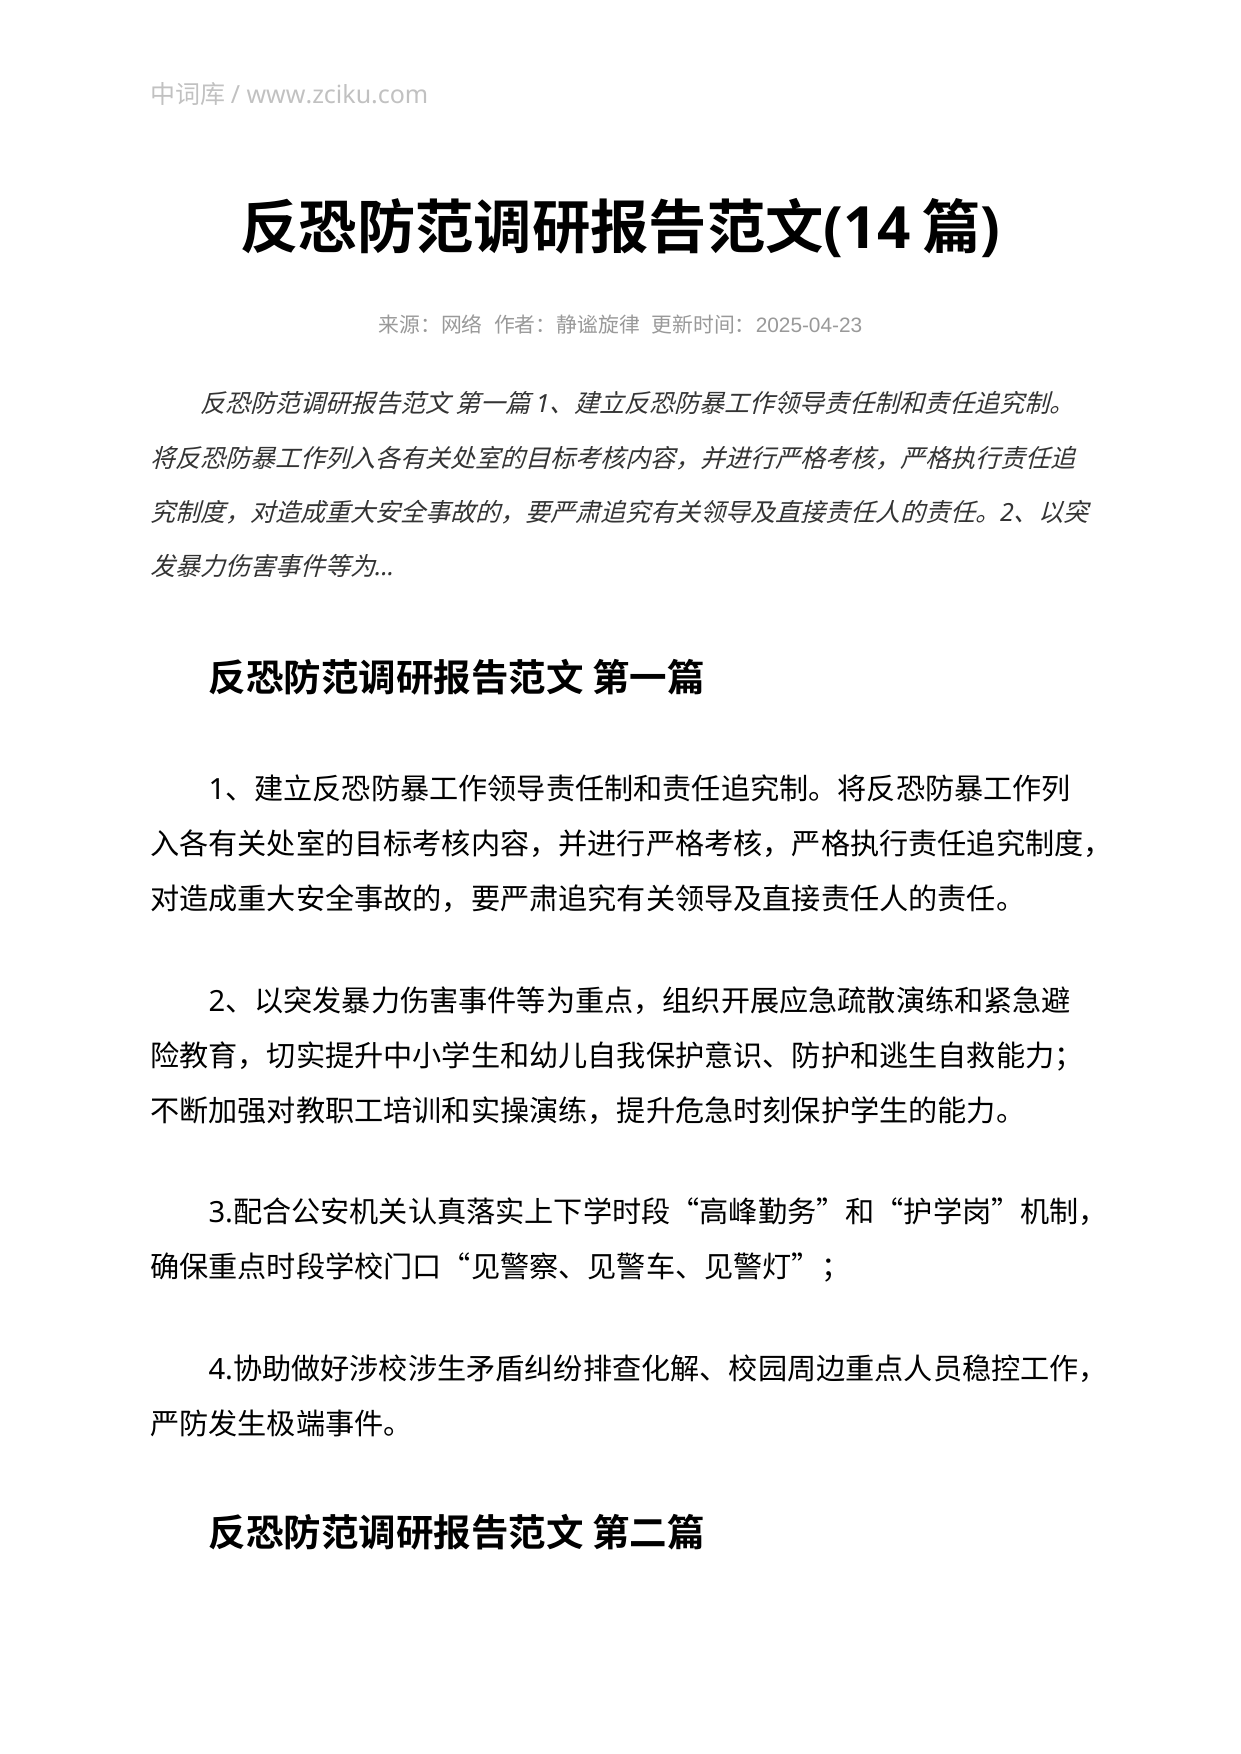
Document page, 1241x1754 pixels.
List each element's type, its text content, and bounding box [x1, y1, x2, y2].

text 3.配合公安机关认真落实上下学时段“高峰勤务”和“护学岗”机制，确保重点时段学校门口“见警察、见警车、见警灯”； [150, 1189, 1090, 1286]
text 反恐防范调研报告范文 第一篇 [150, 648, 1090, 702]
text 来源：网络 作者：静谧旋律 更新时间：2025-04-23 [150, 313, 1090, 337]
text 2、以突发暴力伤害事件等为重点，组织开展应急疏散演练和紧急避险教育，切实提升中小学生和幼儿自我保护意识、防护和逃生自救能力；不断加强对教职工培训和实操演练，提升危急时刻保护学生的能力。 [150, 977, 1090, 1129]
text 反恐防范调研报告范文 第二篇 [150, 1502, 1090, 1557]
text 反恐防范调研报告范文 第一篇1、建立反恐防暴工作领导责任制和责任追究制。将反恐防暴工作列入各有关处室的目标考核内容，并进行严格考核，严格执行责任追究制度，对造成重大安全事故的，要严肃追究有关领导及直接责任人的责任。2、以突发暴力伤害事件等为... [150, 384, 1090, 583]
text 4.协助做好涉校涉生矛盾纠纷排查化解、校园周边重点人员稳控工作，严防发生极端事件。 [150, 1346, 1090, 1443]
subtitle 反恐防范调研报告范文(14篇) [150, 181, 1090, 266]
text 1、建立反恐防暴工作领导责任制和责任追究制。将反恐防暴工作列入各有关处室的目标考核内容，并进行严格考核，严格执行责任追究制度，对造成重大安全事故的，要严肃追究有关领导及直接责任人的责任。 [150, 766, 1090, 918]
